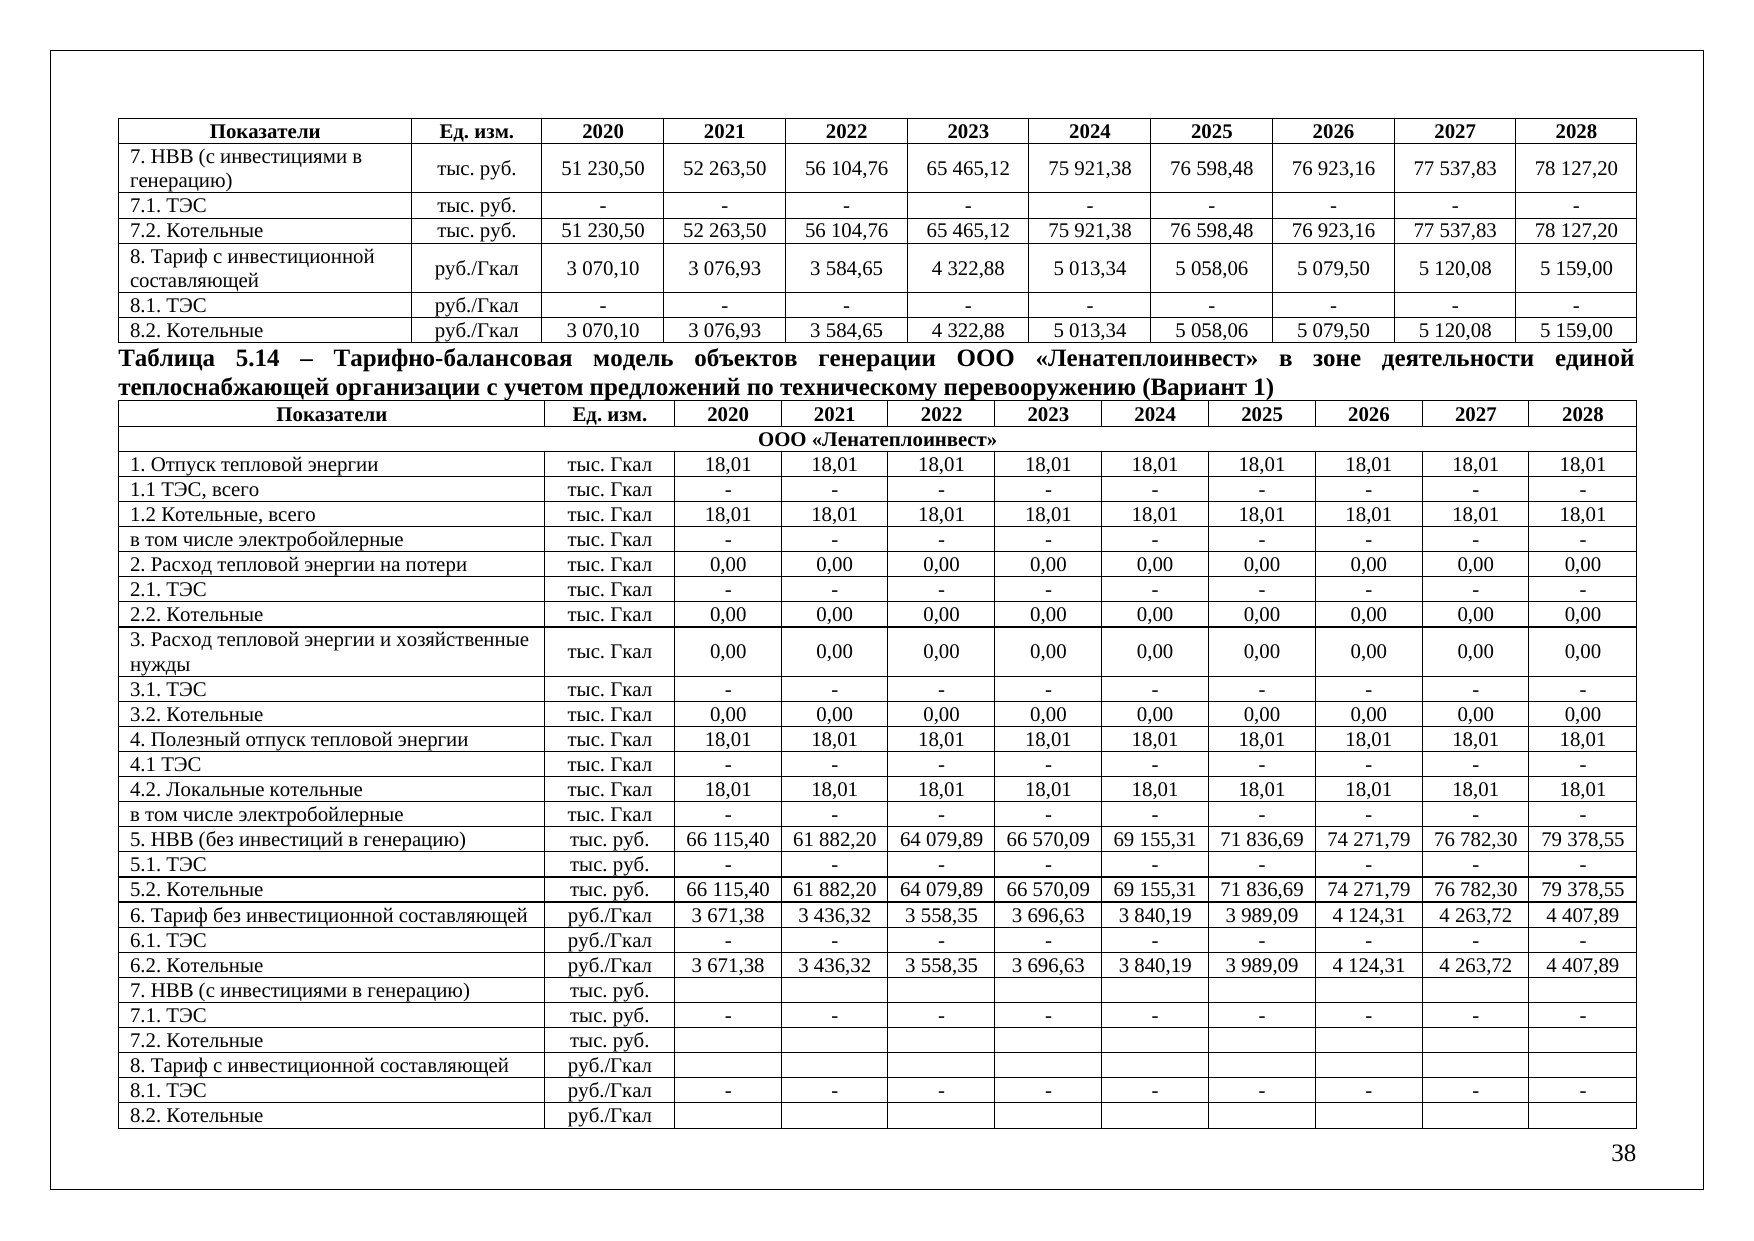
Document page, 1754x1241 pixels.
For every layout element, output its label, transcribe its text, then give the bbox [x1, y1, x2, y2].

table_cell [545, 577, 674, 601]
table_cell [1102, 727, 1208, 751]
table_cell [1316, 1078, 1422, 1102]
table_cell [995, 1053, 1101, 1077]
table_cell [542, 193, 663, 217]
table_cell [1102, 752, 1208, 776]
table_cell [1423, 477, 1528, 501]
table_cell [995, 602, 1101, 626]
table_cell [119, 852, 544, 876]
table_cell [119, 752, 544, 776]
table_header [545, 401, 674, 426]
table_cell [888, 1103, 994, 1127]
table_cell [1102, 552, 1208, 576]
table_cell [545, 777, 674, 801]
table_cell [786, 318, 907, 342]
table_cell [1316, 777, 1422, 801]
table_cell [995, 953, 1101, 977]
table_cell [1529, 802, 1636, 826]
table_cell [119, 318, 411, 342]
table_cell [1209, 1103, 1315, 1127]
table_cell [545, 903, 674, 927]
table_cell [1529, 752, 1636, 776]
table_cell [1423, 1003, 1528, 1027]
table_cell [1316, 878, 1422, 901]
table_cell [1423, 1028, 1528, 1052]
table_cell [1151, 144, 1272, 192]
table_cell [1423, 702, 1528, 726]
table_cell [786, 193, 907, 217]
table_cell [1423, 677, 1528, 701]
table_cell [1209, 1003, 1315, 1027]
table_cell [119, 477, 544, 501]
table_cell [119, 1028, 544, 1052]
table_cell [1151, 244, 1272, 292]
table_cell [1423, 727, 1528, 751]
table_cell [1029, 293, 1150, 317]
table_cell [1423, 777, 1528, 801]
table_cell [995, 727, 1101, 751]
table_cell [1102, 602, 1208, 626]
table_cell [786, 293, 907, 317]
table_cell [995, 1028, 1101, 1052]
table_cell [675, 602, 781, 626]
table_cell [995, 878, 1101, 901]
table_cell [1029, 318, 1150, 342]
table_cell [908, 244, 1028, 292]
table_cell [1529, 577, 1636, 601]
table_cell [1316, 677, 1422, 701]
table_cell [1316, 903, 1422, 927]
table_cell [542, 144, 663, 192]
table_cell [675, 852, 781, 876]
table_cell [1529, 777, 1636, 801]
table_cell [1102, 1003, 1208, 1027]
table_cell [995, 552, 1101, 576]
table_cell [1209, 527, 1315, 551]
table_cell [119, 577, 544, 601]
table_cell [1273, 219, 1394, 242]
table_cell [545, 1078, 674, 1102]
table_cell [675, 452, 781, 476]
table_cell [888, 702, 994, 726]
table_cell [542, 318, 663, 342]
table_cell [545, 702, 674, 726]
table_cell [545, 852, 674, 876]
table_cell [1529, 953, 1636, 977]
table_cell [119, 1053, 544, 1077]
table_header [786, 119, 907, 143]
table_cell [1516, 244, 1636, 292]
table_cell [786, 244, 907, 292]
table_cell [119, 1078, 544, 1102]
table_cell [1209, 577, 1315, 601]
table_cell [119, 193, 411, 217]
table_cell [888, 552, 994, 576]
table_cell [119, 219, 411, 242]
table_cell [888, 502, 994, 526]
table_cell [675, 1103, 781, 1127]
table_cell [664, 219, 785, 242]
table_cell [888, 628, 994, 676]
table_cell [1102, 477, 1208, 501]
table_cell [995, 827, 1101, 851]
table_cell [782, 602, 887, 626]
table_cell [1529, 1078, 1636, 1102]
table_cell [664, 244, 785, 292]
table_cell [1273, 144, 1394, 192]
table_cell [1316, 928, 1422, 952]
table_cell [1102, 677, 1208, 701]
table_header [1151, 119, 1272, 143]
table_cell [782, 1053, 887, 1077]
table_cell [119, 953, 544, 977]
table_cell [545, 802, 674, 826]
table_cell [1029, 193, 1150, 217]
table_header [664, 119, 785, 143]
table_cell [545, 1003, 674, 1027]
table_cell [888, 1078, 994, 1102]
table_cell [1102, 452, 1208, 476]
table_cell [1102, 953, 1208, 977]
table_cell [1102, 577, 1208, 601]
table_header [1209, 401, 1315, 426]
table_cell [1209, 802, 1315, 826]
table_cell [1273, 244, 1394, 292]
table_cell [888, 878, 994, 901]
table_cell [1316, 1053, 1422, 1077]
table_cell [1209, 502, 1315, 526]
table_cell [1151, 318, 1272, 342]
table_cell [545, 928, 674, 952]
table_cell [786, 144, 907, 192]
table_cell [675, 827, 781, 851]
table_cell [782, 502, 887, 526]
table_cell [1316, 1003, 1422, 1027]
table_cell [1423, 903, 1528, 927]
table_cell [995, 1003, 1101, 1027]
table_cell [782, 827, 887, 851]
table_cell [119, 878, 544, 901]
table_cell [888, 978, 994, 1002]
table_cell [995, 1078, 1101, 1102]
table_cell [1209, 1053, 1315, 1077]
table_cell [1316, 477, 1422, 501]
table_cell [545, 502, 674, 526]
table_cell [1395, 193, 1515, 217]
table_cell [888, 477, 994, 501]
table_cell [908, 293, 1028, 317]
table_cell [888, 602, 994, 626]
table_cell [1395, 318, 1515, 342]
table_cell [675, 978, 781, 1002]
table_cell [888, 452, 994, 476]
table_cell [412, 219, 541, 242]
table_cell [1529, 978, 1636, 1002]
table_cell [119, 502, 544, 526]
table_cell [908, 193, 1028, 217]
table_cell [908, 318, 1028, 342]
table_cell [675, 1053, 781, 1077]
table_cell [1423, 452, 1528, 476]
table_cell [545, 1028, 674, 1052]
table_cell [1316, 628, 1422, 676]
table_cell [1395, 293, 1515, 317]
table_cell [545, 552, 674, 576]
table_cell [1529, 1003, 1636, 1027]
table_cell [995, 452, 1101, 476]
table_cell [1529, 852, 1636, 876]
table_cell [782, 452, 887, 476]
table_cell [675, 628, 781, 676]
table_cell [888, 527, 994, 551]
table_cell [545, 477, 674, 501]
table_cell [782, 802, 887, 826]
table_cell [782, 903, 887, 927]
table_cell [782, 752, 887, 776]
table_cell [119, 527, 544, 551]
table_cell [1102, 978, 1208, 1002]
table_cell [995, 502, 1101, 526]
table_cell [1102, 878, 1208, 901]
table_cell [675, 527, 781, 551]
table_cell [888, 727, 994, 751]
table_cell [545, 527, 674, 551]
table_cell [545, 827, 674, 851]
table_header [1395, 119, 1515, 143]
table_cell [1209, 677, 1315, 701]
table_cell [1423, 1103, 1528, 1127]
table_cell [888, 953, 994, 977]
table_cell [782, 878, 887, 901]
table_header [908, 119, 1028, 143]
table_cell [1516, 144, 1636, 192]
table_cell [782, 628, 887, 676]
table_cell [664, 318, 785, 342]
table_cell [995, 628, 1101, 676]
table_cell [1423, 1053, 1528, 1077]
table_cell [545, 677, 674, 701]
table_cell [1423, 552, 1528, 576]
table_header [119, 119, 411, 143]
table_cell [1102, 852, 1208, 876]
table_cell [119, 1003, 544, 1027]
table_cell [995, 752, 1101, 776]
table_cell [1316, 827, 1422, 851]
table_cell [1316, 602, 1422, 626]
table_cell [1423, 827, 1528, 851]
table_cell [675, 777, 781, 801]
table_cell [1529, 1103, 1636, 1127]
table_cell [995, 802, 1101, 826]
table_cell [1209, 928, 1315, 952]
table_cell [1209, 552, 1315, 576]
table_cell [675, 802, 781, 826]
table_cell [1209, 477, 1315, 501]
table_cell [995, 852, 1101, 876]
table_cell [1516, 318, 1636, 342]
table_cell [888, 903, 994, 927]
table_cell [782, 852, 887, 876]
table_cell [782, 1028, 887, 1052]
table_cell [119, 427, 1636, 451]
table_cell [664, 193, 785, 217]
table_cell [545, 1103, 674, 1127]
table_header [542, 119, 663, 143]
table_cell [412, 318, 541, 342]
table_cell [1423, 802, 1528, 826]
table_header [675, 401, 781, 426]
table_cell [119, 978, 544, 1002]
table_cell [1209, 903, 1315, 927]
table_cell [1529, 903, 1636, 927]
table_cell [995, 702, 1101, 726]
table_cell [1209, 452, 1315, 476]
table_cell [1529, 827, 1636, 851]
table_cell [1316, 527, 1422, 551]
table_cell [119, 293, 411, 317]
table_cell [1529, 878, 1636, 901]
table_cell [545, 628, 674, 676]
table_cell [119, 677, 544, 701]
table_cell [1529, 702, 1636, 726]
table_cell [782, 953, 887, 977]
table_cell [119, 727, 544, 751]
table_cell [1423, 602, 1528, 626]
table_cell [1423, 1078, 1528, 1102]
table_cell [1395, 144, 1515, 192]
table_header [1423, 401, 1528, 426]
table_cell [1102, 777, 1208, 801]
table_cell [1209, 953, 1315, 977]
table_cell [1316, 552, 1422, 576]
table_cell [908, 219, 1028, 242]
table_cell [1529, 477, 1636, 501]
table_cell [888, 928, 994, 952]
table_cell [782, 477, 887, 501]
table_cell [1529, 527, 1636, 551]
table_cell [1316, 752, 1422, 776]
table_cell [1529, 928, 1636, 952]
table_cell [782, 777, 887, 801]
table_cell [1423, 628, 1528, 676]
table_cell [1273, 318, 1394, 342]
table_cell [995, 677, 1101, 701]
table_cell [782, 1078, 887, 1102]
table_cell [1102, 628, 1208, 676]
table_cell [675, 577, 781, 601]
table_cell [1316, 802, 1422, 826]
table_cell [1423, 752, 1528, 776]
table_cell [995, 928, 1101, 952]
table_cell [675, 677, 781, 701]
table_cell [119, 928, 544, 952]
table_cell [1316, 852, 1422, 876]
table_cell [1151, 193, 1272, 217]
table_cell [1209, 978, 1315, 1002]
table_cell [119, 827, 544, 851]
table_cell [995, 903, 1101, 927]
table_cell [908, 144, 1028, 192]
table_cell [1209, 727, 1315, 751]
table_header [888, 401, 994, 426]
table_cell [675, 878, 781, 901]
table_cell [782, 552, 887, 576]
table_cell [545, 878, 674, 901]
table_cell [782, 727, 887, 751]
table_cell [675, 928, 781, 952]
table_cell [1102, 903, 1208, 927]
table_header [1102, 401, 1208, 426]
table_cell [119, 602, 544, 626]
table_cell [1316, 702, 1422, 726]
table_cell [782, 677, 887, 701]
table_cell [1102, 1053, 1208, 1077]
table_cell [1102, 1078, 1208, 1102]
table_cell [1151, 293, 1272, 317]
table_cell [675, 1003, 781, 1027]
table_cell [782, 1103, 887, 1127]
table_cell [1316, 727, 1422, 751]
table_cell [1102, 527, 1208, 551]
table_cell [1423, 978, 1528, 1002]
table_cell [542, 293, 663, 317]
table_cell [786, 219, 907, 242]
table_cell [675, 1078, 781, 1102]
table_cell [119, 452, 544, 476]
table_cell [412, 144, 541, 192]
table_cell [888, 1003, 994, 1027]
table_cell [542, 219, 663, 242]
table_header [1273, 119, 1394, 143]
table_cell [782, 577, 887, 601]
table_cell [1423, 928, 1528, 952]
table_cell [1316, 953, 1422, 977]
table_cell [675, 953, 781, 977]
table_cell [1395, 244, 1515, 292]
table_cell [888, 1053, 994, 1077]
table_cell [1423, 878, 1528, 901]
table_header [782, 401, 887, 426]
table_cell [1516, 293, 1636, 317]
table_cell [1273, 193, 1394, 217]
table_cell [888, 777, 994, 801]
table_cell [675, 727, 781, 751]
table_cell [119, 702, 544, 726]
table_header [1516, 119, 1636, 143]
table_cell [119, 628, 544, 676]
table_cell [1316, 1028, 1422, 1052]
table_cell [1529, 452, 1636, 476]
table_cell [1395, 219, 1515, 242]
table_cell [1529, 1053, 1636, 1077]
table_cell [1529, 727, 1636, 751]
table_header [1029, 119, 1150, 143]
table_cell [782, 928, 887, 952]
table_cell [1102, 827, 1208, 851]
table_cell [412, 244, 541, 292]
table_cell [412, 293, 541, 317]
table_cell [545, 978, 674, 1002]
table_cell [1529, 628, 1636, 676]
text Таблица 5.14 – Тарифно-балансовая модель объектов генерации ООО «Ленатеплоинвест» в зоне деятельности единой теплоснабжающей организации с учетом предложений по техническому перевооружению (Вариант 1) [118, 343, 1636, 400]
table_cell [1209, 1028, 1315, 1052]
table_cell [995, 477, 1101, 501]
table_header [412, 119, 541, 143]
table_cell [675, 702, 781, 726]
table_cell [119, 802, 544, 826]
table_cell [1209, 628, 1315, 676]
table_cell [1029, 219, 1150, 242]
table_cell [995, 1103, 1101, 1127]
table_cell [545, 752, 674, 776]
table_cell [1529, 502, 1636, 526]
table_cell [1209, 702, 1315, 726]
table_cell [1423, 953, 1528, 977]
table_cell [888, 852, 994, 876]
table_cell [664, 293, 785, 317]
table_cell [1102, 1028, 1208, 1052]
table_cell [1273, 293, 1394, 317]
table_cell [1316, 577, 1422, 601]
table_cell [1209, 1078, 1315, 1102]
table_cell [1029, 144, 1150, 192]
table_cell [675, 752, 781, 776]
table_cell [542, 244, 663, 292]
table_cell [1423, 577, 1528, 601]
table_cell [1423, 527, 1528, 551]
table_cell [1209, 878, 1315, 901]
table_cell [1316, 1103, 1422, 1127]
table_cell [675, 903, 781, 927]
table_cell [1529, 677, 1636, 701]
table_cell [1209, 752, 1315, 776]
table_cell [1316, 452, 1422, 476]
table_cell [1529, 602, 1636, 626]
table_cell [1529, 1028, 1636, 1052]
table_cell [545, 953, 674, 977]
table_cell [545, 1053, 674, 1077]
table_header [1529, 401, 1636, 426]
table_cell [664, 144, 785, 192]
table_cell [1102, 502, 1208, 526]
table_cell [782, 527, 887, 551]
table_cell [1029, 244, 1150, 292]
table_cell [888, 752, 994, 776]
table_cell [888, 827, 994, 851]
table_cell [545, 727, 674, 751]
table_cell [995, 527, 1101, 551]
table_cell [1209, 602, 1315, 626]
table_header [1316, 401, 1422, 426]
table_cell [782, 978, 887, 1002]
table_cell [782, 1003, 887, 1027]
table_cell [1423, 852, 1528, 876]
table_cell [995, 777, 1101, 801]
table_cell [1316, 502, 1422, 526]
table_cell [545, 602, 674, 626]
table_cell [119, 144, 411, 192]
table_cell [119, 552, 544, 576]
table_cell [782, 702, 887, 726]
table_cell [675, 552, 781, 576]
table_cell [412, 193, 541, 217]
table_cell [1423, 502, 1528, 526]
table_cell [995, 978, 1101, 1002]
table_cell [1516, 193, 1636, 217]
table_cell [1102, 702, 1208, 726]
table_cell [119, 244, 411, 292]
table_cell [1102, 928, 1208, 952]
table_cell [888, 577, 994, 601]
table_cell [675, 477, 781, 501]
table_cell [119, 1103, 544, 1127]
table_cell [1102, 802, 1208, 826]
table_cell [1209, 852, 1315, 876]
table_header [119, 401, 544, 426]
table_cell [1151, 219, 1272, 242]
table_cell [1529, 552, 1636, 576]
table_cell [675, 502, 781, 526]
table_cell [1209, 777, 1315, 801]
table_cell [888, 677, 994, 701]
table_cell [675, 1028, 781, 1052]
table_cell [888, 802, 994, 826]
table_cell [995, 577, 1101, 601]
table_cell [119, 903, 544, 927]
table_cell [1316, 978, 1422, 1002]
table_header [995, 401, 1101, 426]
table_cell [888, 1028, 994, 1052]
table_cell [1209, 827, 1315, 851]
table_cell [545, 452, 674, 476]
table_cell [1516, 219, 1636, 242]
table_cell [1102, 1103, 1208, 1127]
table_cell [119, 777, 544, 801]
